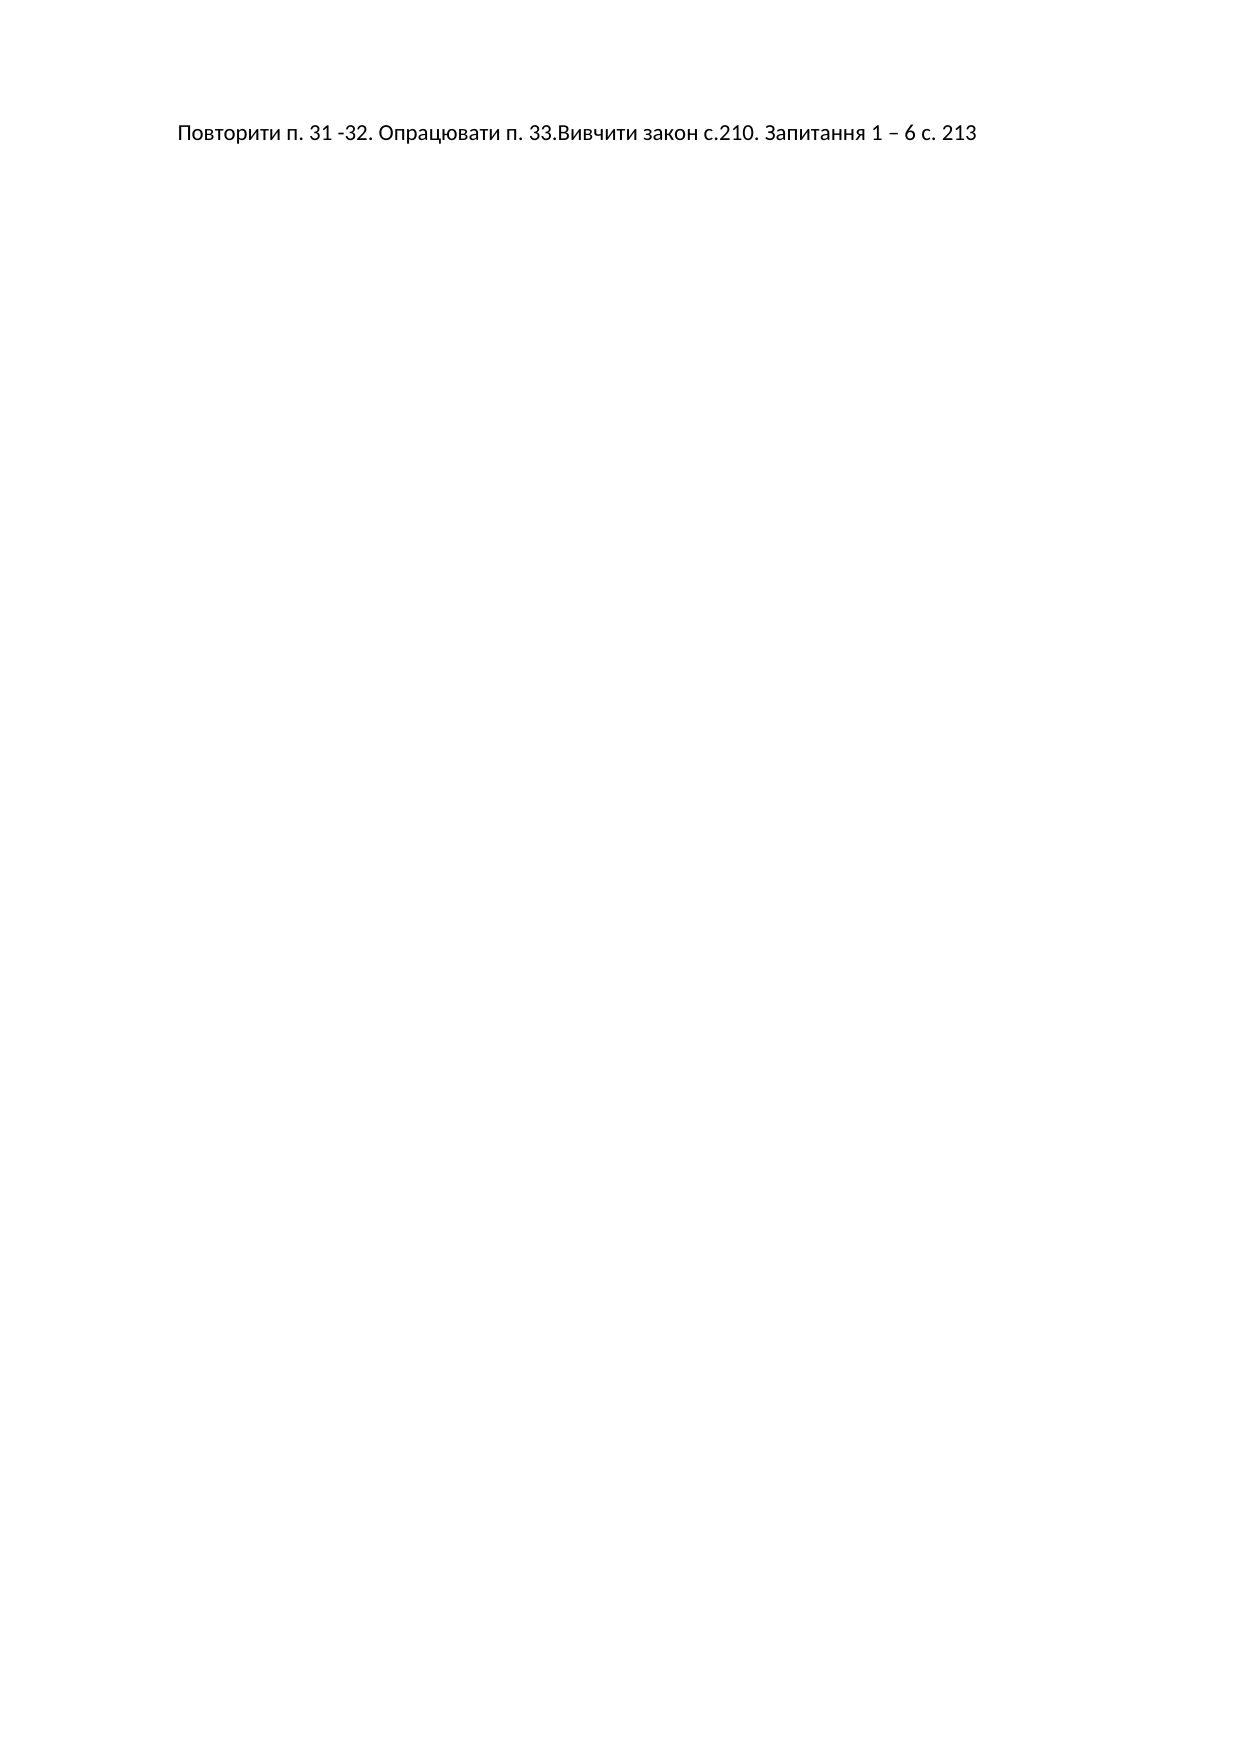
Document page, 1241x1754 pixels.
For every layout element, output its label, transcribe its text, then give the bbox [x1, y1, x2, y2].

text Повторити п. 31 -32. Опрацювати п. 33.Вивчити закон с.210. Запитання 1 – 6 с. 213 [177, 118, 1152, 146]
